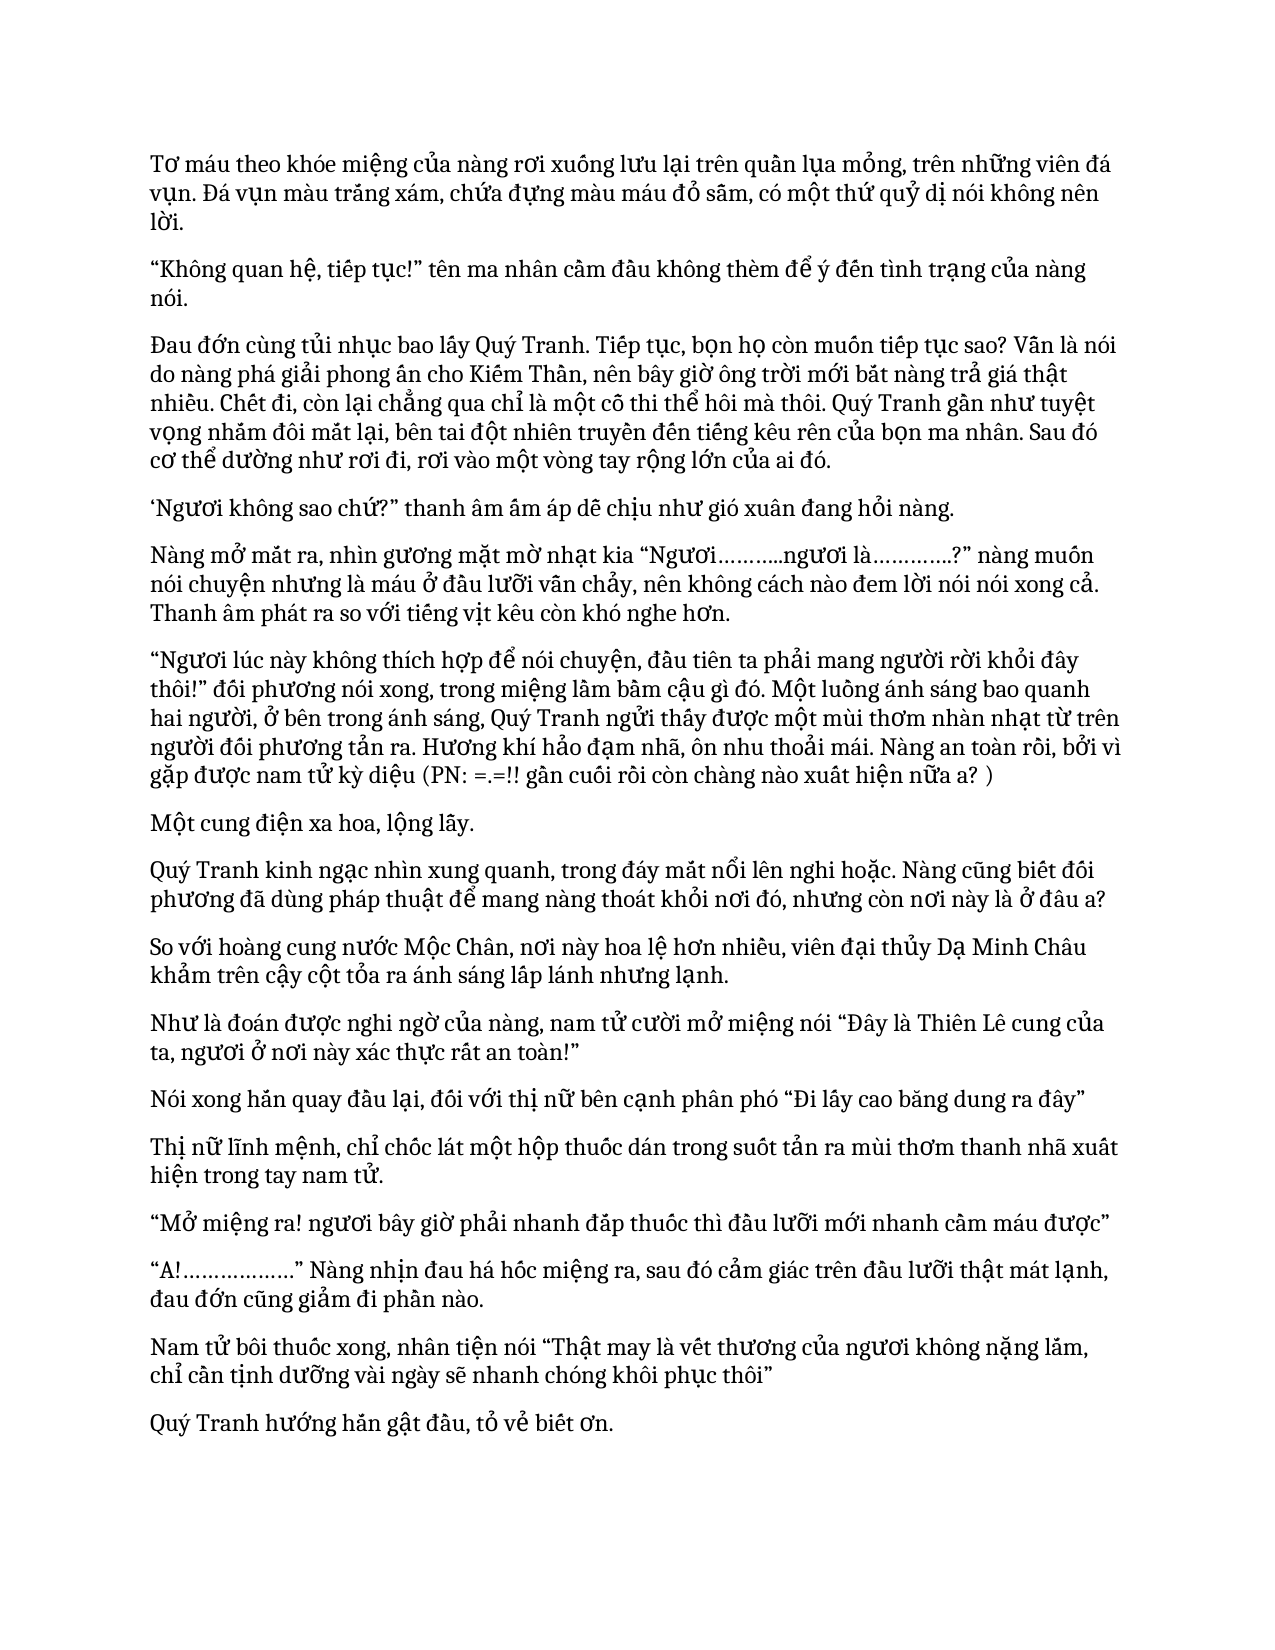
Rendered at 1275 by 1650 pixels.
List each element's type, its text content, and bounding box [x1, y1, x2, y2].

text “Không quan hệ, tiếp tục!” tên ma nhân cầm đầu không thèm để ý đến tình trạng của nàng nói. [150, 255, 1125, 312]
text Đau đớn cùng tủi nhục bao lấy Quý Tranh. Tiếp tục, bọn họ còn muốn tiếp tục sao? Vẫn là nói do nàng phá giải phong ấn cho Kiếm Thần, nên bây giờ ông trời mới bắt nàng trả giá thật nhiều. Chết đi, còn lại chẳng qua chỉ là một cỗ thi thể hôi mà thôi. Quý Tranh gần như tuyệt vọng nhắm đôi mắt lại, bên tai đột nhiên truyền đến tiếng kêu rên của bọn ma nhân. Sau đó cơ thể dường như rơi đi, rơi vào một vòng tay rộng lớn của ai đó. [150, 331, 1125, 475]
text So với hoàng cung nước Mộc Chân, nơi này hoa lệ hơn nhiều, viên đại thủy Dạ Minh Châu khảm trên cậy cột tỏa ra ánh sáng lấp lánh nhưng lạnh. [150, 932, 1125, 990]
text Quý Tranh hướng hắn gật đầu, tỏ vẻ biết ơn. [150, 1409, 1125, 1437]
text “A!………………” Nàng nhịn đau há hốc miệng ra, sau đó cảm giác trên đầu lưỡi thật mát lạnh, đau đớn cũng giảm đi phần nào. [150, 1256, 1125, 1314]
text “Ngươi lúc này không thích hợp để nói chuyện, đầu tiên ta phải mang người rời khỏi đây thôi!” đối phương nói xong, trong miệng lầm bầm cậu gì đó. Một luồng ánh sáng bao quanh hai người, ở bên trong ánh sáng, Quý Tranh ngửi thấy được một mùi thơm nhàn nhạt từ trên người đối phương tản ra. Hương khí hảo đạm nhã, ôn nhu thoải mái. Nàng an toàn rồi, bởi vì gặp được nam tử kỳ diệu (PN: =.=!! gần cuối rồi còn chàng nào xuất hiện nữa a? ) [150, 646, 1125, 790]
text Một cung điện xa hoa, lộng lẫy. [150, 809, 1125, 837]
text Tơ máu theo khóe miệng của nàng rơi xuống lưu lại trên quần lụa mỏng, trên những viên đá vụn. Đá vụn màu trắng xám, chứa đựng màu máu đỏ sẫm, có một thứ quỷ dị nói không nên lời. [150, 150, 1125, 236]
text Nàng mở mắt ra, nhìn gương mặt mờ nhạt kia “Ngươi………..ngươi là………….?” nàng muốn nói chuyện nhưng là máu ở đầu lưỡi vẫn chảy, nên không cách nào đem lời nói nói xong cả. Thanh âm phát ra so với tiếng vịt kêu còn khó nghe hơn. [150, 541, 1125, 627]
text Như là đoán được nghi ngờ của nàng, nam tử cười mở miệng nói “Đây là Thiên Lê cung của ta, ngươi ở nơi này xác thực rất an toàn!” [150, 1009, 1125, 1066]
text Nói xong hắn quay đầu lại, đối với thị nữ bên cạnh phân phó “Đi lấy cao băng dung ra đây” [150, 1085, 1125, 1114]
text Thị nữ lĩnh mệnh, chỉ chốc lát một hộp thuốc dán trong suốt tản ra mùi thơm thanh nhã xuất hiện trong tay nam tử. [150, 1132, 1125, 1190]
text Nam tử bôi thuốc xong, nhân tiện nói “Thật may là vết thương của ngươi không nặng lắm, chỉ cần tịnh dưỡng vài ngày sẽ nhanh chóng khôi phục thôi” [150, 1332, 1125, 1390]
text Quý Tranh kinh ngạc nhìn xung quanh, trong đáy mắt nổi lên nghi hoặc. Nàng cũng biết đối phương đã dùng pháp thuật để mang nàng thoát khỏi nơi đó, nhưng còn nơi này là ở đâu a? [150, 856, 1125, 914]
text “Mở miệng ra! ngươi bây giờ phải nhanh đắp thuốc thì đầu lưỡi mới nhanh cầm máu được” [150, 1209, 1125, 1237]
text ‘Ngươi không sao chứ?” thanh âm ấm áp dễ chịu như gió xuân đang hỏi nàng. [150, 494, 1125, 522]
